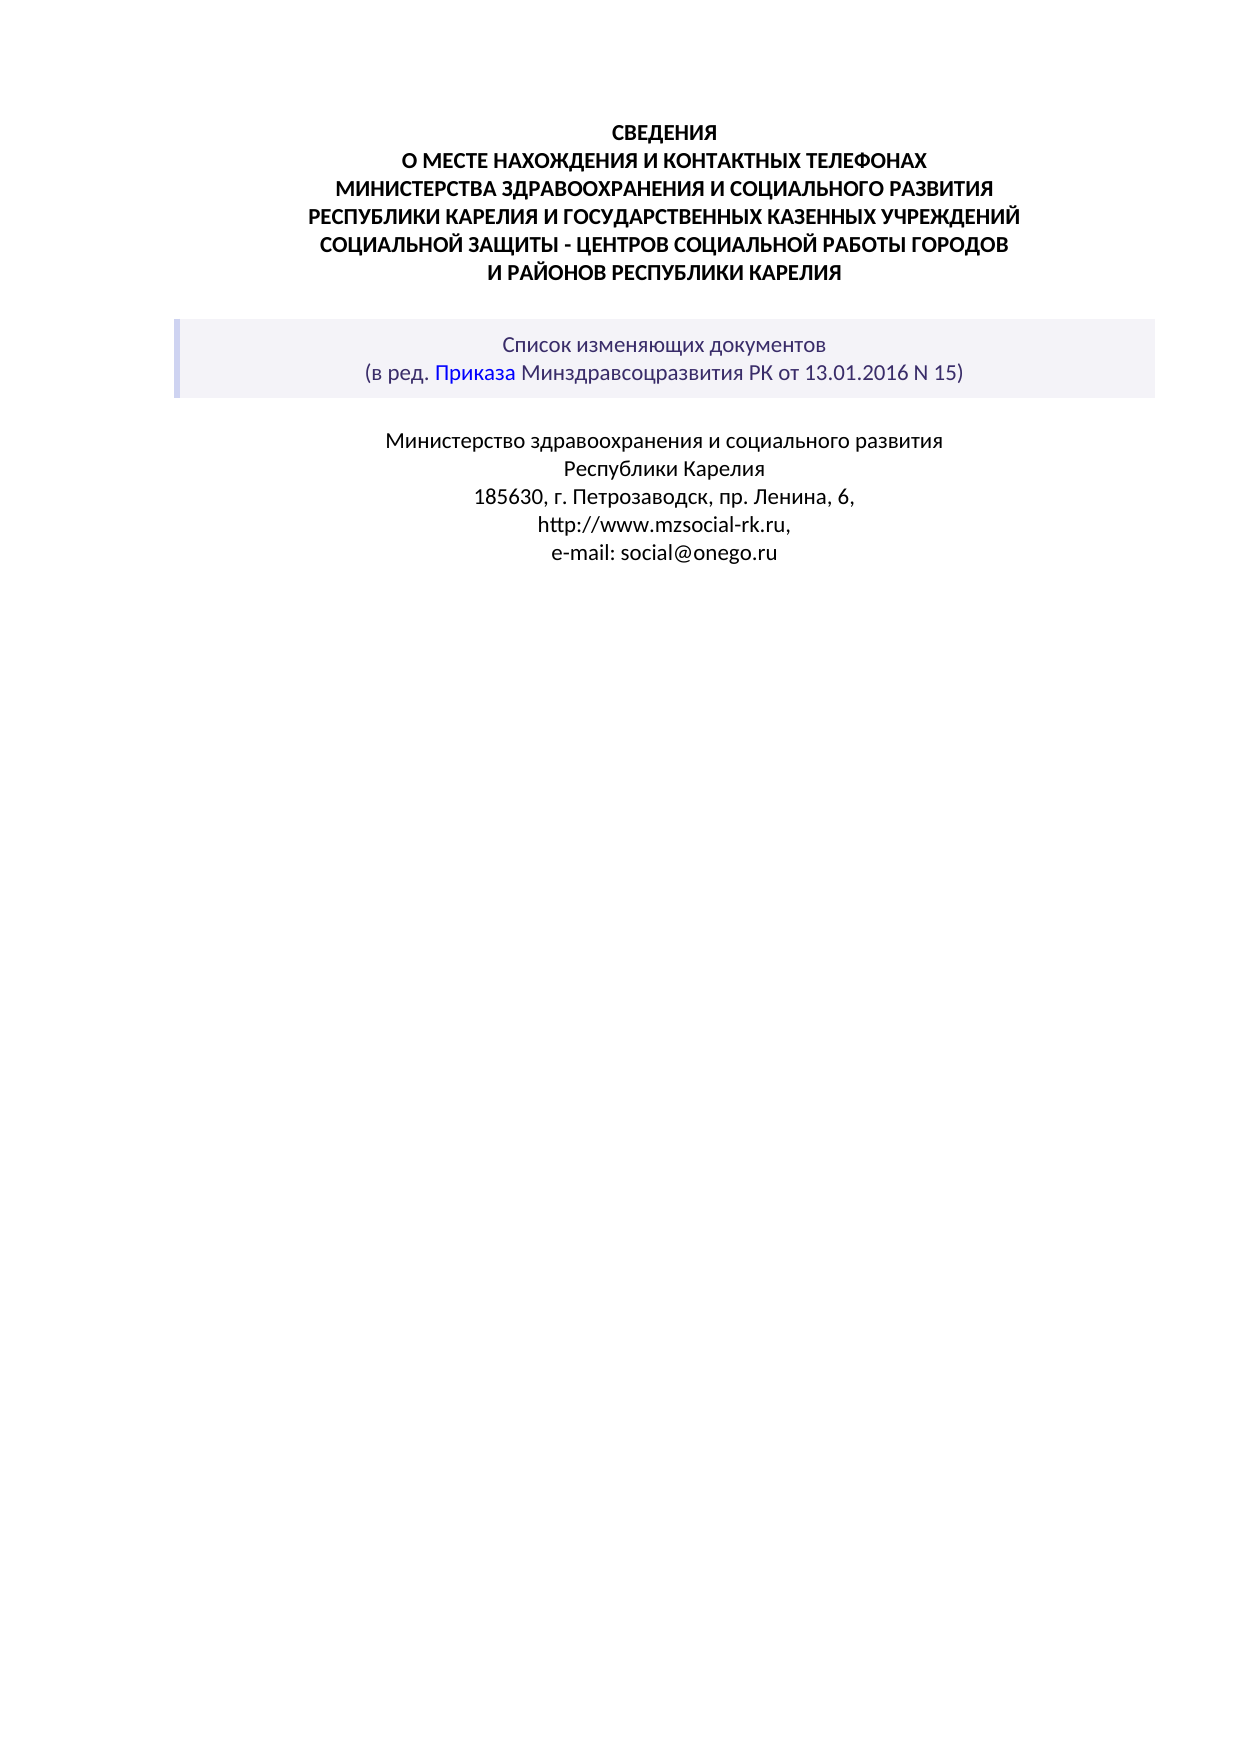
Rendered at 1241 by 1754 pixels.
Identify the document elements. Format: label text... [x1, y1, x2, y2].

title И РАЙОНОВ РЕСПУБЛИКИ КАРЕЛИЯ [177, 258, 1152, 286]
text http://www.mzsocial-rk.ru, [177, 510, 1152, 538]
title СВЕДЕНИЯ [177, 118, 1152, 146]
text Республики Карелия [177, 454, 1152, 482]
text е-mail: social@onego.ru [177, 538, 1152, 566]
text 185630, г. Петрозаводск, пр. Ленина, 6, [177, 482, 1152, 510]
title СОЦИАЛЬНОЙ ЗАЩИТЫ - ЦЕНТРОВ СОЦИАЛЬНОЙ РАБОТЫ ГОРОДОВ [177, 230, 1152, 258]
text Министерство здравоохранения и социального развития [177, 426, 1152, 454]
table_header Список изменяющих документов (в ред. Приказа Минздравсоцразвития РК от 13.01.2016 N 15) [180, 319, 1149, 398]
title РЕСПУБЛИКИ КАРЕЛИЯ И ГОСУДАРСТВЕННЫХ КАЗЕННЫХ УЧРЕЖДЕНИЙ [177, 202, 1152, 230]
title МИНИСТЕРСТВА ЗДРАВООХРАНЕНИЯ И СОЦИАЛЬНОГО РАЗВИТИЯ [177, 174, 1152, 202]
title О МЕСТЕ НАХОЖДЕНИЯ И КОНТАКТНЫХ ТЕЛЕФОНАХ [177, 146, 1152, 174]
